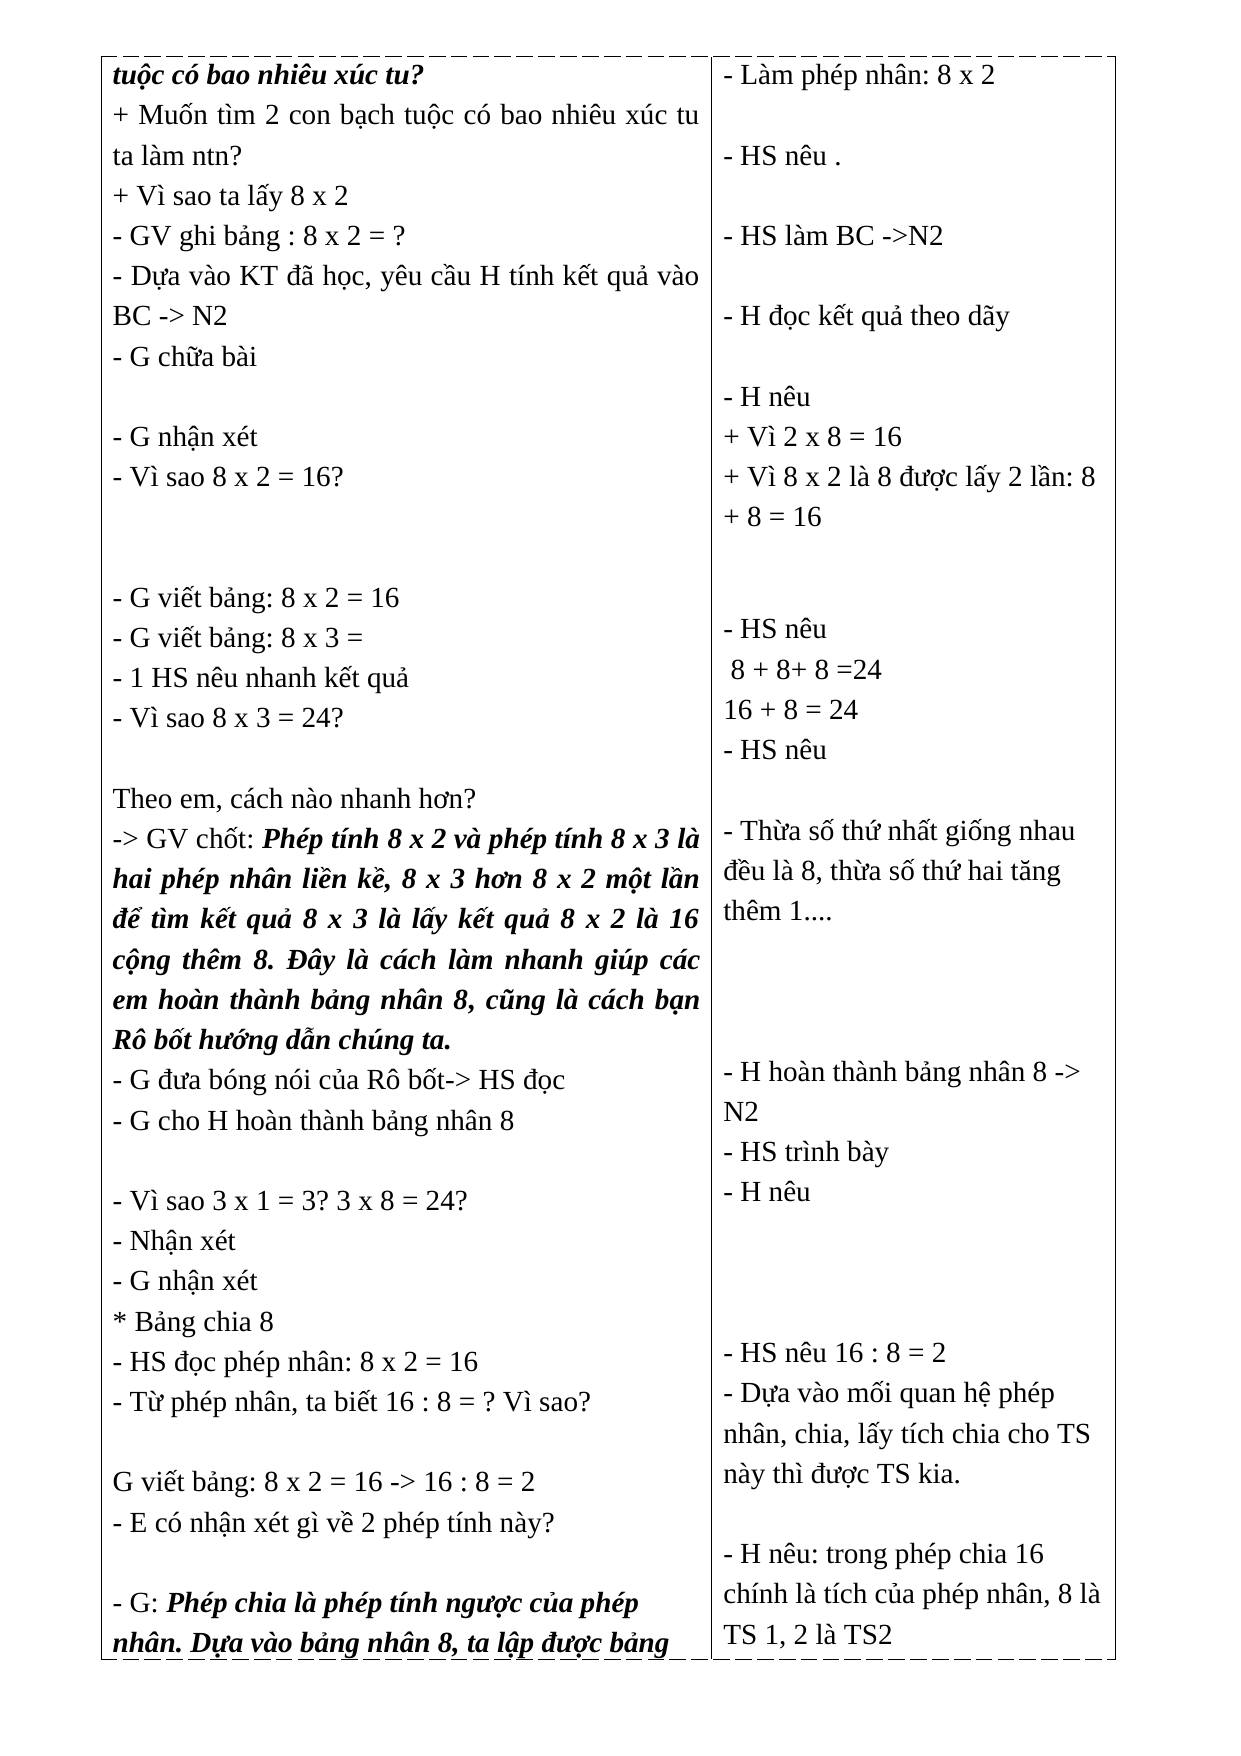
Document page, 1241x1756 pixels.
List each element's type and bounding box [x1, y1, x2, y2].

table_cell [102, 56, 712, 1659]
table_cell [712, 56, 1115, 1659]
